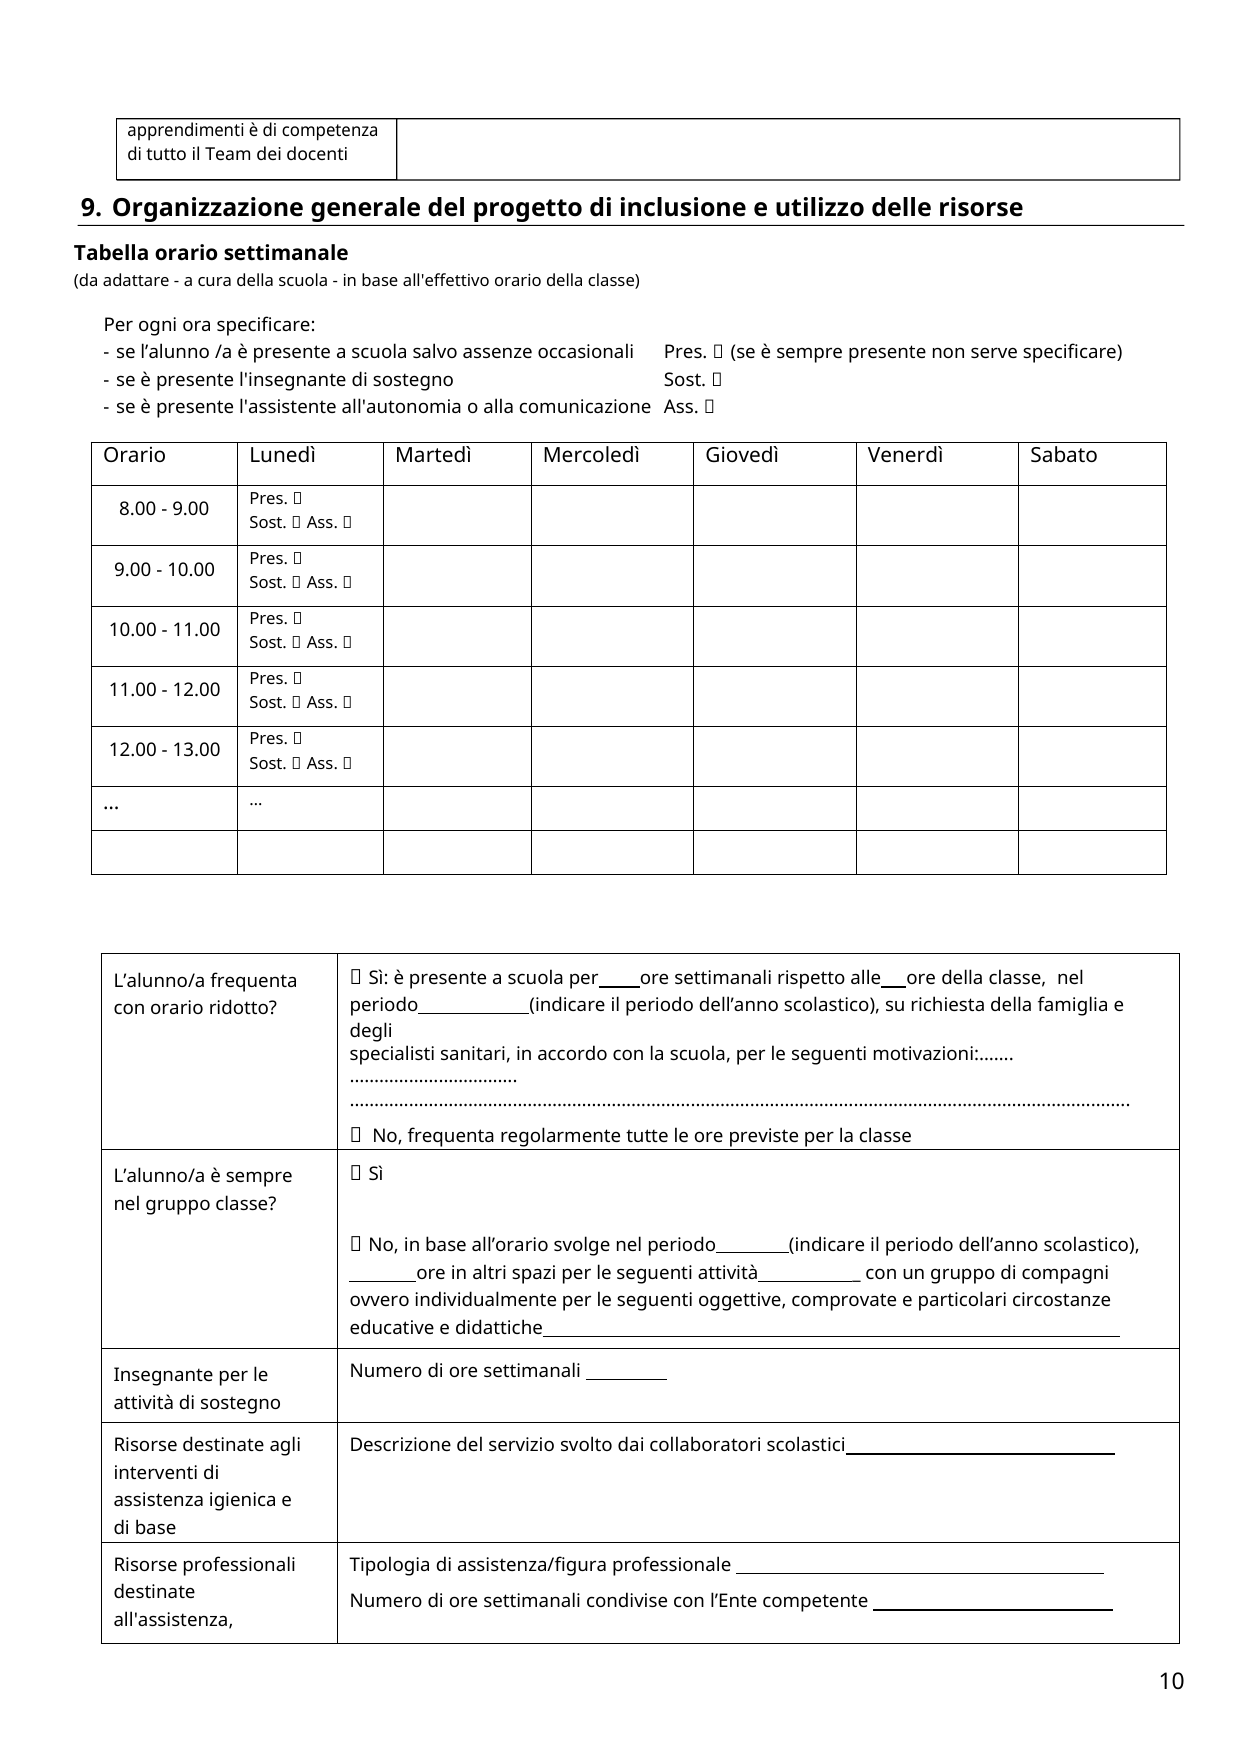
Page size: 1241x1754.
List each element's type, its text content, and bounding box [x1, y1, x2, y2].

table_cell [338, 1543, 1179, 1642]
table_cell [857, 667, 1018, 726]
table_cell [857, 607, 1018, 666]
text Per ogni ora specificare: [103, 312, 1217, 337]
table_cell [384, 831, 531, 874]
table_cell … [238, 787, 383, 830]
table_cell [384, 727, 531, 786]
table_cell 9.00 - 10.00 [92, 546, 237, 606]
table_cell 8.00 - 9.00 [92, 486, 237, 545]
list se è presente l'assistente all'autonomia o alla comunicazione Ass.  [103, 393, 1217, 419]
table_cell [384, 607, 531, 666]
table_header Mercoledì [532, 443, 693, 485]
list se è presente l'insegnante di sostegno Sost.  [103, 366, 1217, 391]
table_cell [532, 486, 693, 545]
table_cell [694, 546, 856, 606]
table_cell [384, 546, 531, 606]
table_cell 11.00 - 12.00 [92, 667, 237, 726]
table_header Martedì [384, 443, 531, 485]
table_header Venerdì [857, 443, 1018, 485]
table_cell [532, 831, 693, 874]
table_cell [857, 831, 1018, 874]
text Tabella orario settimanale [74, 238, 1217, 266]
table_cell Descrizione del servizio svolto dai collaboratori scolastici [338, 1423, 1179, 1542]
table_cell [532, 607, 693, 666]
table_cell Pres.  Sost.  Ass.  [238, 607, 383, 666]
table_cell [384, 486, 531, 545]
table_cell Pres.  Sost.  Ass.  [238, 667, 383, 726]
table_cell Risorse destinate agli interventi di assistenza igienica e di base [102, 1423, 337, 1542]
table_cell [1019, 667, 1166, 726]
table_cell [857, 727, 1018, 786]
table_cell Pres.  Sost.  Ass.  [238, 486, 383, 545]
table_cell … [92, 787, 237, 830]
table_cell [102, 1543, 337, 1642]
table_cell  Sì  No, in base all’orario svolge nel periodo (indicare il periodo dell’anno scolastico), ore in altri spazi per le seguenti attività _ con un gruppo di compagni ovvero individualmente per le seguenti oggettive, comprovate e particolari circostanze educative e didattiche [338, 1150, 1179, 1348]
table_cell [1019, 831, 1166, 874]
table_cell Numero di ore settimanali [338, 1349, 1179, 1422]
table_cell [532, 546, 693, 606]
table_cell [694, 787, 856, 830]
table_cell [694, 607, 856, 666]
table_cell [1019, 787, 1166, 830]
table_cell [532, 727, 693, 786]
table_cell [694, 727, 856, 786]
table_cell [532, 667, 693, 726]
table_cell [857, 546, 1018, 606]
table_cell Pres.  Sost.  Ass.  [238, 546, 383, 606]
table_cell [694, 831, 856, 874]
table_cell [532, 787, 693, 830]
table_header L’alunno/a frequenta con orario ridotto? [102, 954, 337, 1149]
table_cell [694, 667, 856, 726]
table_cell [238, 831, 383, 874]
table_cell [857, 787, 1018, 830]
table_cell 12.00 - 13.00 [92, 727, 237, 786]
text (da adattare - a cura della scuola - in base all'effettivo orario della classe) [74, 268, 1217, 291]
table_cell [1019, 607, 1166, 666]
table_cell [92, 831, 237, 874]
table_cell [857, 486, 1018, 545]
table_header Sabato [1019, 443, 1166, 485]
table_header Giovedì [694, 443, 856, 485]
table_header  Sì: è presente a scuola per ore settimanali rispetto alle ore della classe, nel periodo (indicare il periodo dell’anno scolastico), su richiesta della famiglia e degli specialisti sanitari, in accordo con la scuola, per le seguenti motivazioni:…….……………………………. …………………………………………………………………………………………………………………………………………..  No, frequenta regolarmente tutte le ore previste per la classe [338, 954, 1179, 1149]
table_cell 10.00 - 11.00 [92, 607, 237, 666]
subtitle Organizzazione generale del progetto di inclusione e utilizzo delle risorse [81, 190, 1217, 224]
table_cell Insegnante per le attività di sostegno [102, 1349, 337, 1422]
table_cell [384, 667, 531, 726]
table_cell [1019, 546, 1166, 606]
table_header Lunedì [238, 443, 383, 485]
table_cell [1019, 486, 1166, 545]
table_cell [1019, 727, 1166, 786]
table_cell [694, 486, 856, 545]
table_cell [384, 787, 531, 830]
table_cell Pres.  Sost.  Ass.  [238, 727, 383, 786]
list se l’alunno /a è presente a scuola salvo assenze occasionali Pres.  (se è sempre presente non serve specificare) [103, 339, 1217, 364]
table_header Orario [92, 443, 237, 485]
table_cell L’alunno/a è sempre nel gruppo classe? [102, 1150, 337, 1348]
